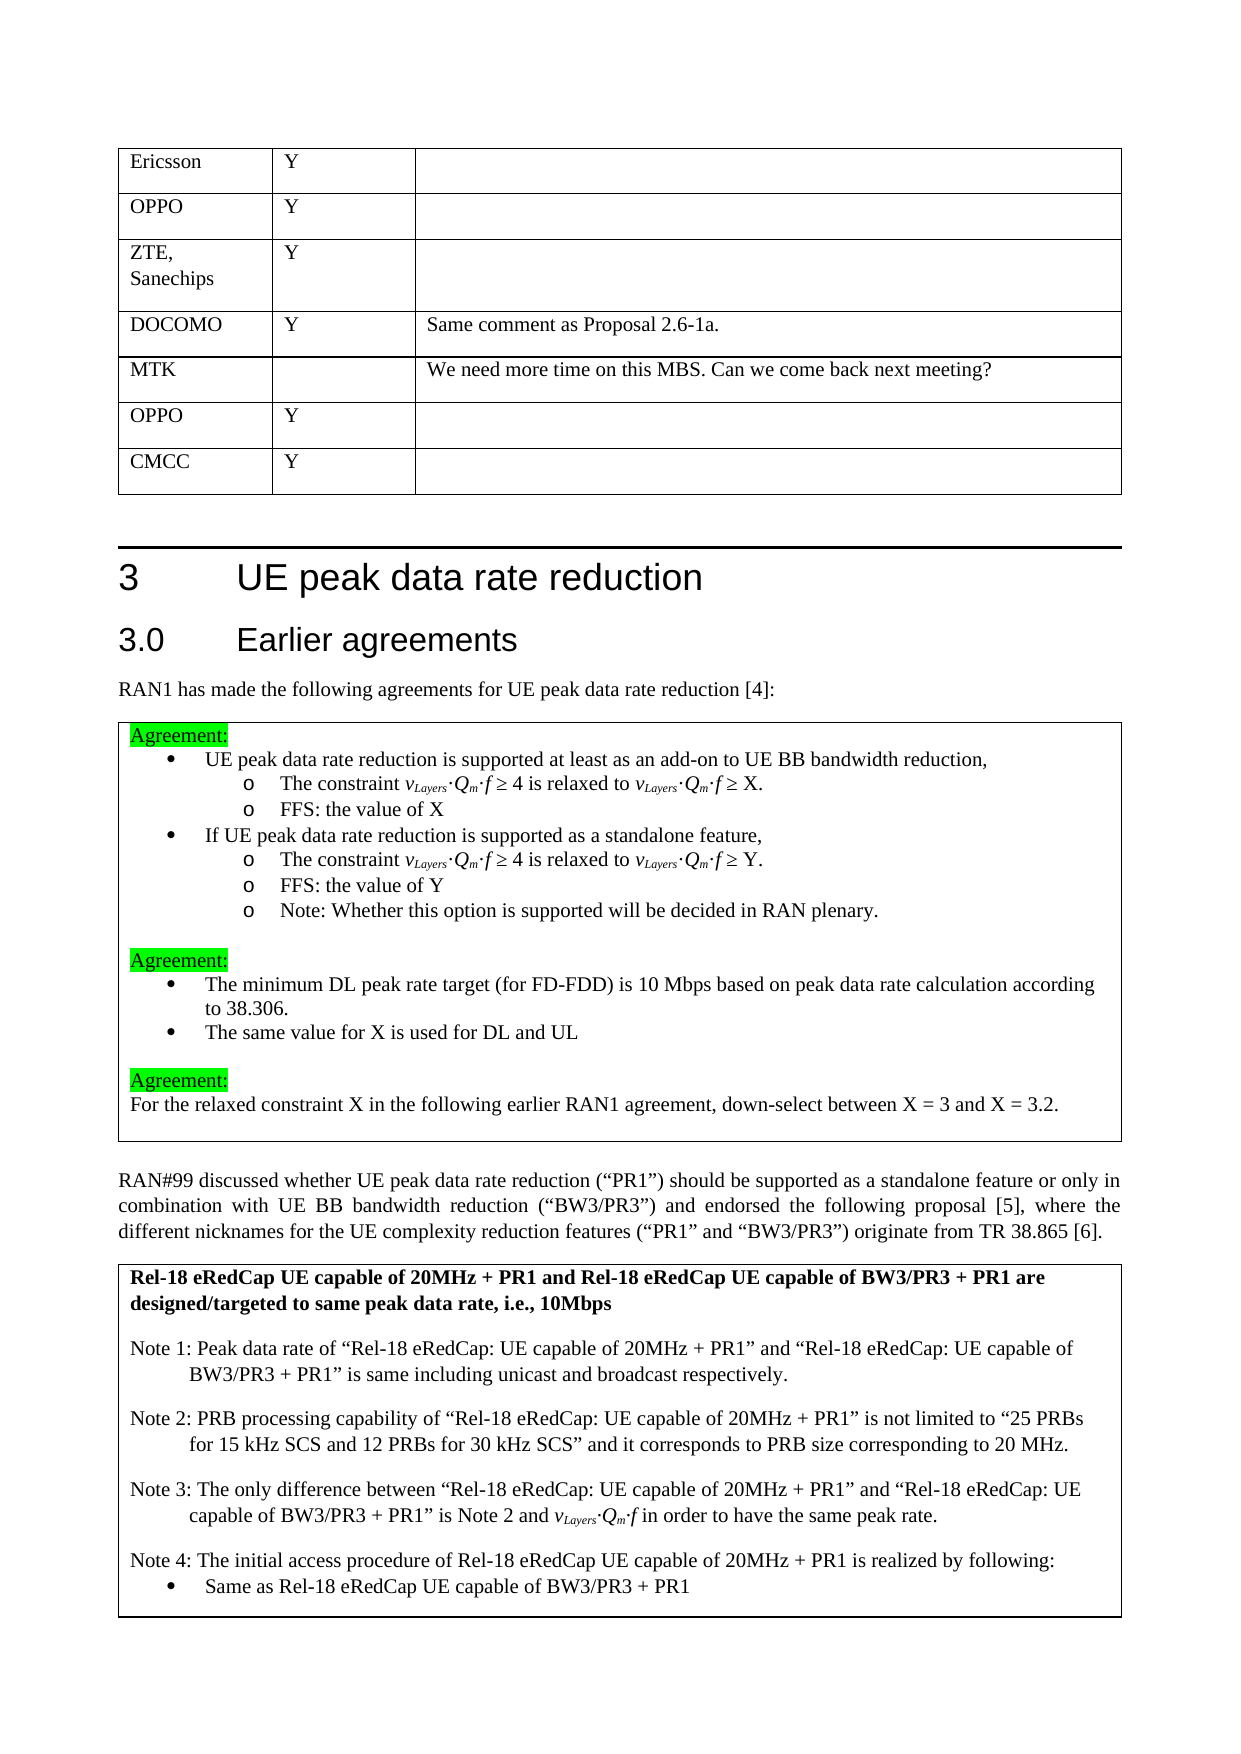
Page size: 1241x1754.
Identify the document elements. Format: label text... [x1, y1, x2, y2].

table_cell Y [273, 449, 415, 493]
table_header Rel-18 eRedCap UE capable of 20MHz + PR1 and Rel-18 eRedCap UE capable of BW3/PR3 + PR1 are designed/targeted to same peak data rate, i.e., 10Mbps Note 1: Peak data rate of “Rel-18 eRedCap: UE capable of 20MHz + PR1” and “Rel-18 eRedCap: UE capable of BW3/PR3 + PR1” is same including unicast and broadcast respectively. Note 2: PRB processing capability of “Rel-18 eRedCap: UE capable of 20MHz + PR1” is not limited to “25 PRBs for 15 kHz SCS and 12 PRBs for 30 kHz SCS” and it corresponds to PRB size corresponding to 20 MHz. Note 3: The only difference between “Rel-18 eRedCap: UE capable of 20MHz + PR1” and “Rel-18 eRedCap: UE capable of BW3/PR3 + PR1” is Note 2 and vLayers·Qm·f in order to have the same peak rate. Note 4: The initial access procedure of Rel-18 eRedCap UE capable of 20MHz + PR1 is realized by following: Same as Rel-18 eRedCap UE capable of BW3/PR3 + PR1 [119, 1265, 1121, 1616]
table_header Agreement: UE peak data rate reduction is supported at least as an add-on to UE BB bandwidth reduction, The constraint vLayers·Qm·f ≥ 4 is relaxed to vLayers·Qm·f ≥ X. FFS: the value of X If UE peak data rate reduction is supported as a standalone feature, The constraint vLayers·Qm·f ≥ 4 is relaxed to vLayers·Qm·f ≥ Y. FFS: the value of Y Note: Whether this option is supported will be decided in RAN plenary. Agreement: The minimum DL peak rate target (for FD-FDD) is 10 Mbps based on peak data rate calculation according to 38.306. The same value for X is used for DL and UL Agreement: For the relaxed constraint X in the following earlier RAN1 agreement, down-select between X = 3 and X = 3.2. [119, 723, 1121, 1141]
table_cell [416, 194, 1121, 239]
table_cell Y [273, 194, 415, 239]
table_cell OPPO [119, 194, 272, 239]
text RAN1 has made the following agreements for UE peak data rate reduction [4]: [118, 677, 1122, 701]
table_cell We need more time on this MBS. Can we come back next meeting? [416, 358, 1121, 402]
subtitle 3 UE peak data rate reduction [118, 549, 1122, 598]
table_cell CMCC [119, 449, 272, 493]
table_cell Ericsson [119, 149, 272, 193]
table_cell Y [273, 240, 415, 311]
table_cell [416, 240, 1121, 311]
table_cell Y [273, 149, 415, 193]
table_cell Same comment as Proposal 2.6-1a. [416, 312, 1121, 356]
table_cell OPPO [119, 403, 272, 448]
table_cell DOCOMO [119, 312, 272, 356]
table_cell [273, 358, 415, 402]
table_cell [416, 449, 1121, 493]
table_cell Y [273, 403, 415, 448]
text RAN#99 discussed whether UE peak data rate reduction (“PR1”) should be supported as a standalone feature or only in combination with UE BB bandwidth reduction (“BW3/PR3”) and endorsed the following proposal [5], where the different nicknames for the UE complexity reduction features (“PR1” and “BW3/PR3”) originate from TR 38.865 [6]. [118, 1142, 1122, 1243]
table_cell Y [273, 312, 415, 356]
table_cell [416, 149, 1121, 193]
table_cell [416, 403, 1121, 448]
table_cell MTK [119, 358, 272, 402]
table_cell ZTE, Sanechips [119, 240, 272, 311]
text 3.0 Earlier agreements [118, 620, 1122, 659]
